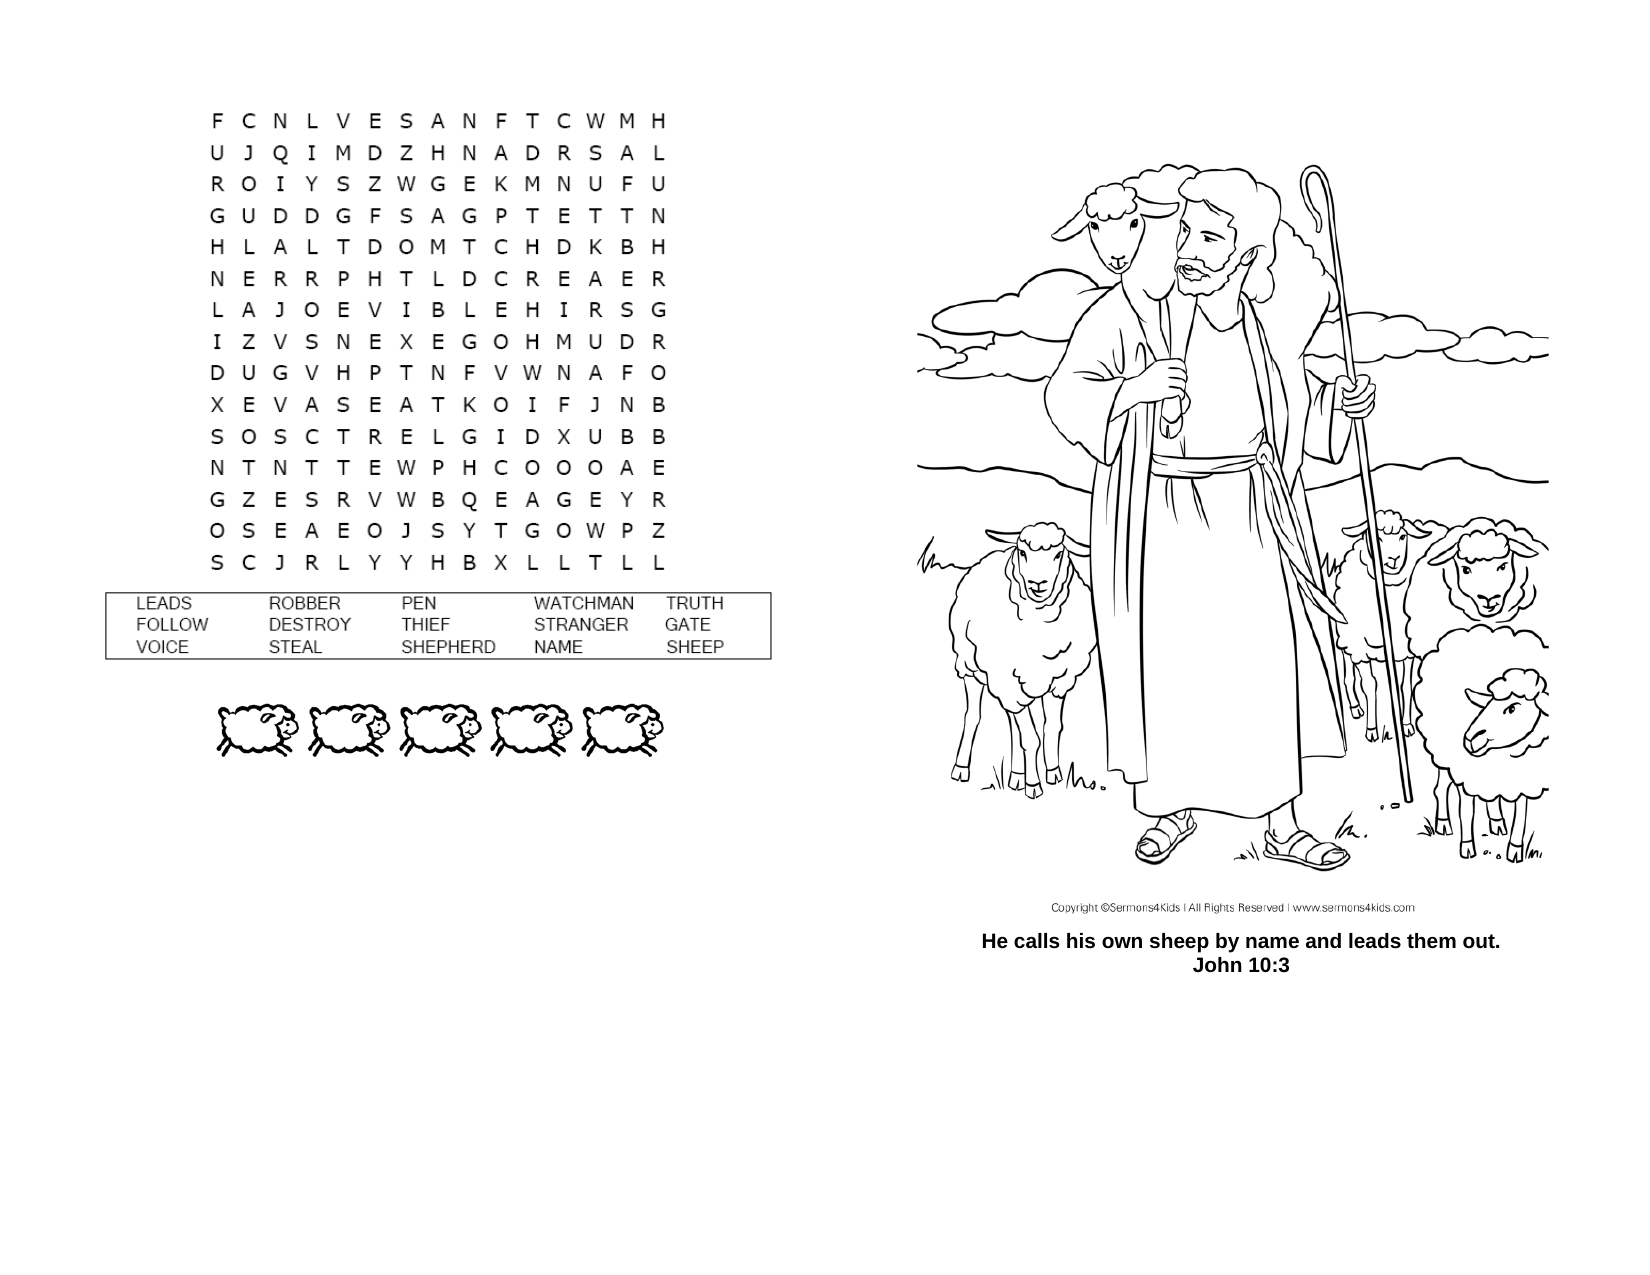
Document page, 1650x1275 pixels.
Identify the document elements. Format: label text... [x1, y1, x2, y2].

picture [877, 109, 1605, 929]
picture [99, 109, 779, 667]
text He calls his own sheep by name and leads them out. John 10:3 [877, 929, 1605, 1005]
picture [201, 691, 676, 761]
